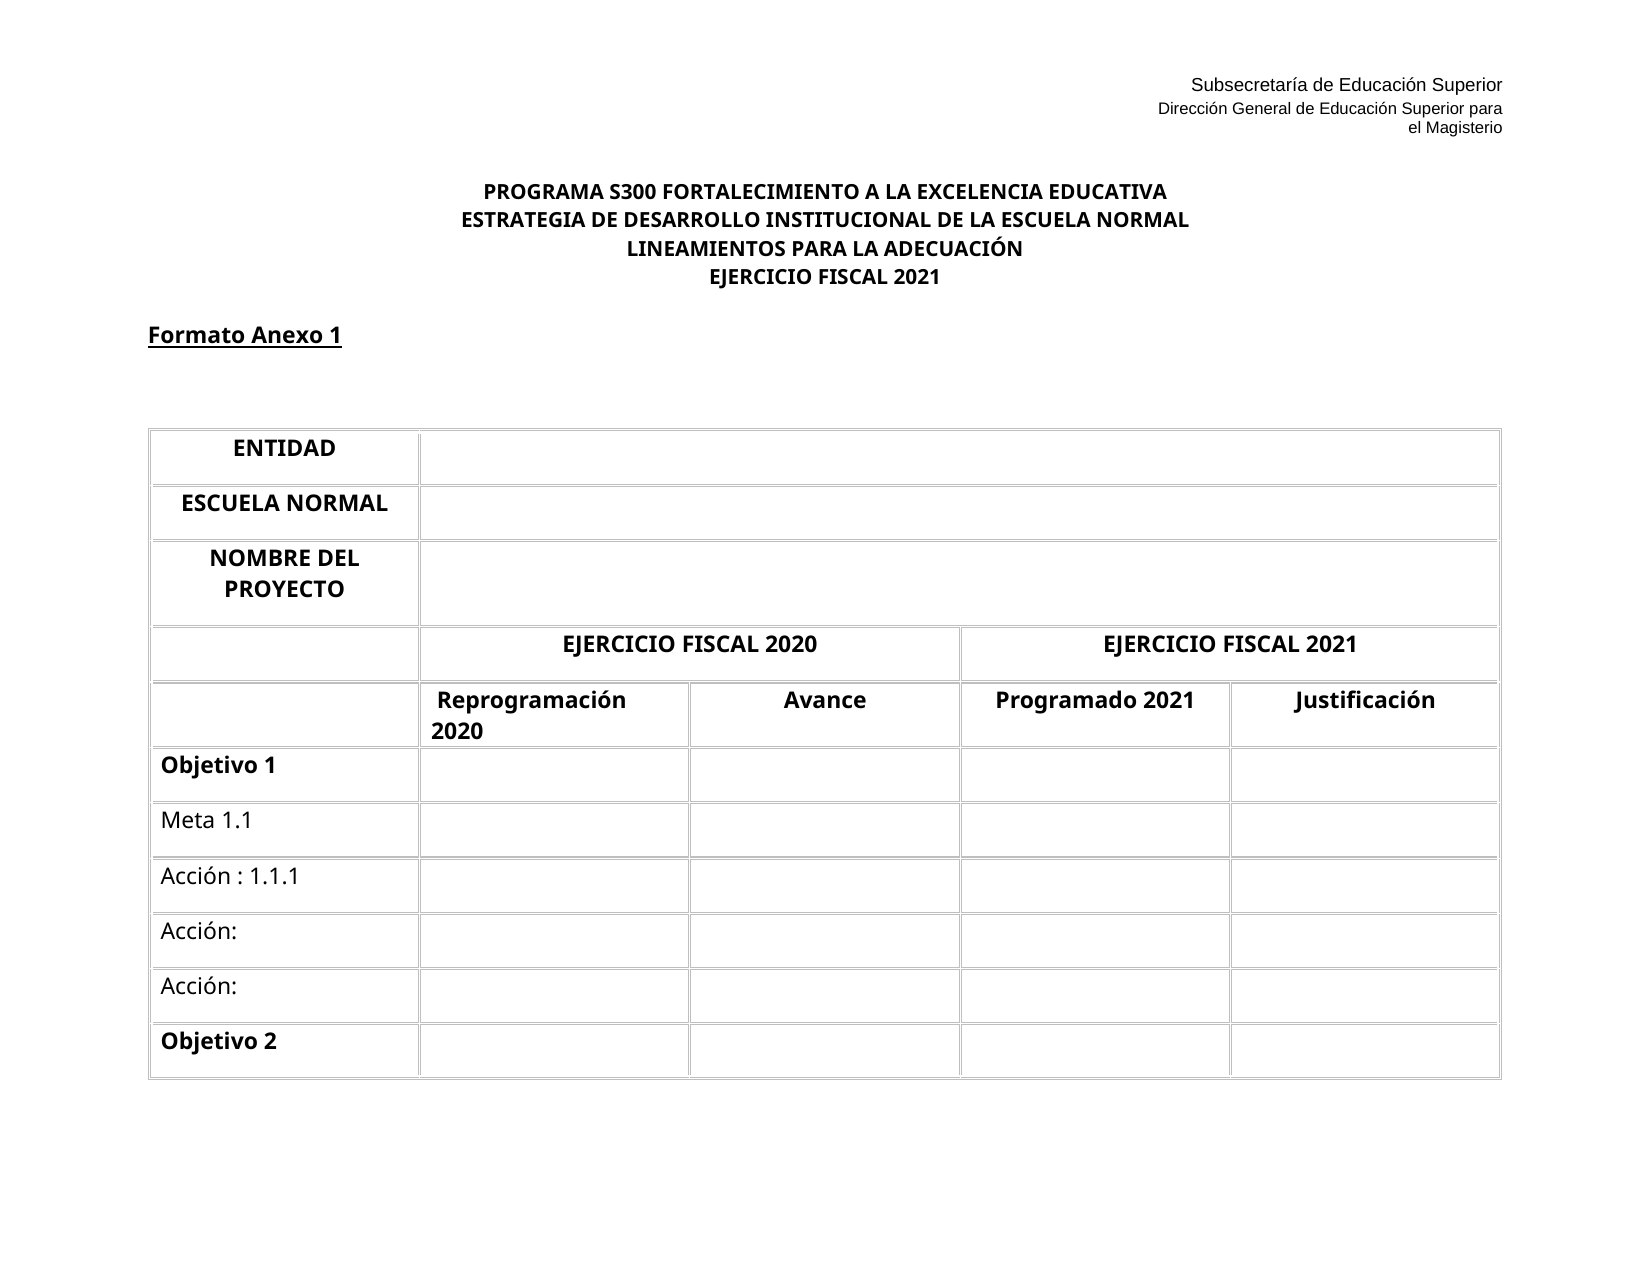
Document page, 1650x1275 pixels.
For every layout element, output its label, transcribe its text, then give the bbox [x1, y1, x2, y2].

table_cell [421, 539, 1499, 625]
table_cell Acción : 1.1.1 [151, 856, 418, 912]
table_cell EJERCICIO FISCAL 2020 [421, 628, 959, 680]
table_cell [1232, 856, 1499, 912]
text Formato Anexo 1 [148, 319, 1502, 351]
table_cell Justificación [1230, 680, 1501, 746]
table_cell [149, 680, 419, 746]
table_cell [691, 915, 959, 967]
table_cell [691, 804, 959, 856]
table_cell [421, 484, 1499, 539]
table_cell [690, 1025, 960, 1077]
text LINEAMIENTOS PARA LA ADECUACIÓN [148, 234, 1502, 262]
table_cell [421, 970, 688, 1022]
table_cell [1230, 746, 1501, 801]
table_cell Acción: [151, 912, 418, 967]
table_cell NOMBRE DEL PROYECTO [151, 539, 418, 625]
table_cell Acción: [151, 967, 418, 1022]
table_cell Avance [691, 684, 959, 746]
text PROGRAMA S300 FORTALECIMIENTO A LA EXCELENCIA EDUCATIVA [148, 177, 1502, 206]
table_cell Objetivo 1 [149, 746, 419, 801]
table_cell ESCUELA NORMAL [151, 484, 418, 539]
table_cell Meta 1.1 [149, 801, 419, 856]
table_cell [960, 1025, 1230, 1077]
table_cell [421, 804, 688, 856]
table_cell [962, 804, 1229, 856]
text ESTRATEGIA DE DESARROLLO INSTITUCIONAL DE LA ESCUELA NORMAL [148, 206, 1502, 234]
text EJERCICIO FISCAL 2021 [148, 262, 1502, 291]
table_cell [962, 749, 1229, 801]
table_cell [962, 970, 1229, 1022]
table_cell [421, 749, 688, 801]
table_cell [691, 970, 959, 1022]
table_cell [1230, 801, 1501, 856]
table_cell [421, 915, 688, 967]
table_header ENTIDAD [151, 431, 419, 483]
table_cell [691, 860, 959, 912]
table_cell Reprogramación 2020 [421, 684, 688, 746]
table_header [420, 431, 1499, 483]
table_cell [1230, 1022, 1501, 1077]
table_cell [1232, 967, 1499, 1022]
table_cell [420, 1022, 690, 1077]
table_cell EJERCICIO FISCAL 2021 [960, 625, 1501, 680]
table_cell [962, 915, 1229, 967]
table_cell [421, 860, 688, 912]
table_cell [962, 860, 1229, 912]
table_cell Objetivo 2 [149, 1022, 419, 1077]
table_cell [149, 625, 419, 680]
table_cell [691, 749, 959, 801]
table_cell [1232, 912, 1499, 967]
table_cell Programado 2021 [962, 684, 1229, 746]
